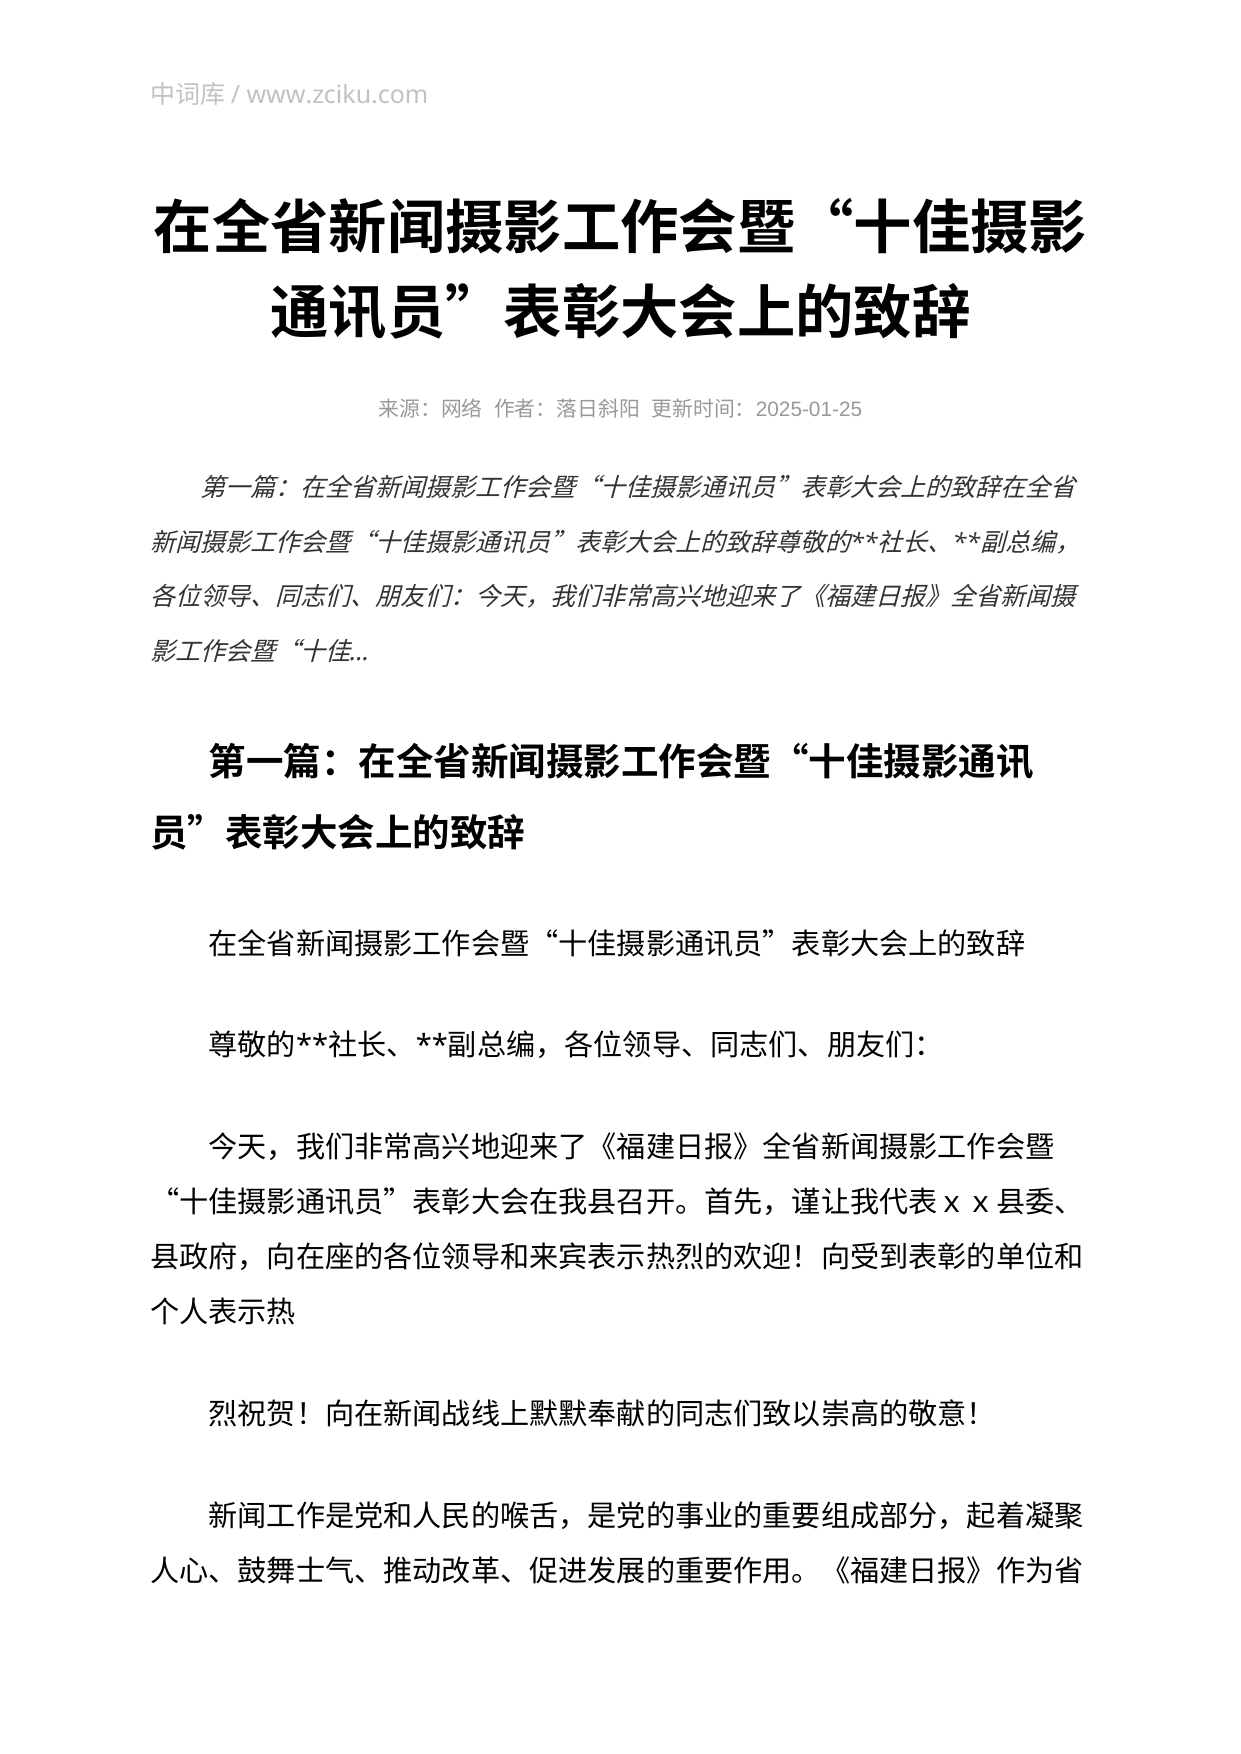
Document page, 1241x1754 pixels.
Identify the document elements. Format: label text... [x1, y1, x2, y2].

text 第一篇：在全省新闻摄影工作会暨“十佳摄影通讯员”表彰大会上的致辞 [150, 732, 1090, 857]
text 来源：网络 作者：落日斜阳 更新时间：2025-01-25 [150, 397, 1090, 421]
text 今天，我们非常高兴地迎来了《福建日报》全省新闻摄影工作会暨“十佳摄影通讯员”表彰大会在我县召开。首先，谨让我代表ｘｘ县委、县政府，向在座的各位领导和来宾表示热烈的欢迎！向受到表彰的单位和个人表示热 [150, 1124, 1090, 1331]
text 第一篇：在全省新闻摄影工作会暨“十佳摄影通讯员”表彰大会上的致辞在全省新闻摄影工作会暨“十佳摄影通讯员”表彰大会上的致辞尊敬的**社长、**副总编，各位领导、同志们、朋友们：今天，我们非常高兴地迎来了《福建日报》全省新闻摄影工作会暨“十佳... [150, 468, 1090, 667]
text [150, 1492, 1090, 1589]
subtitle 在全省新闻摄影工作会暨“十佳摄影通讯员”表彰大会上的致辞 [150, 181, 1090, 350]
text 烈祝贺！向在新闻战线上默默奉献的同志们致以崇高的敬意！ [150, 1390, 1090, 1433]
text 在全省新闻摄影工作会暨“十佳摄影通讯员”表彰大会上的致辞 [150, 920, 1090, 962]
text 尊敬的**社长、**副总编，各位领导、同志们、朋友们： [150, 1022, 1090, 1064]
